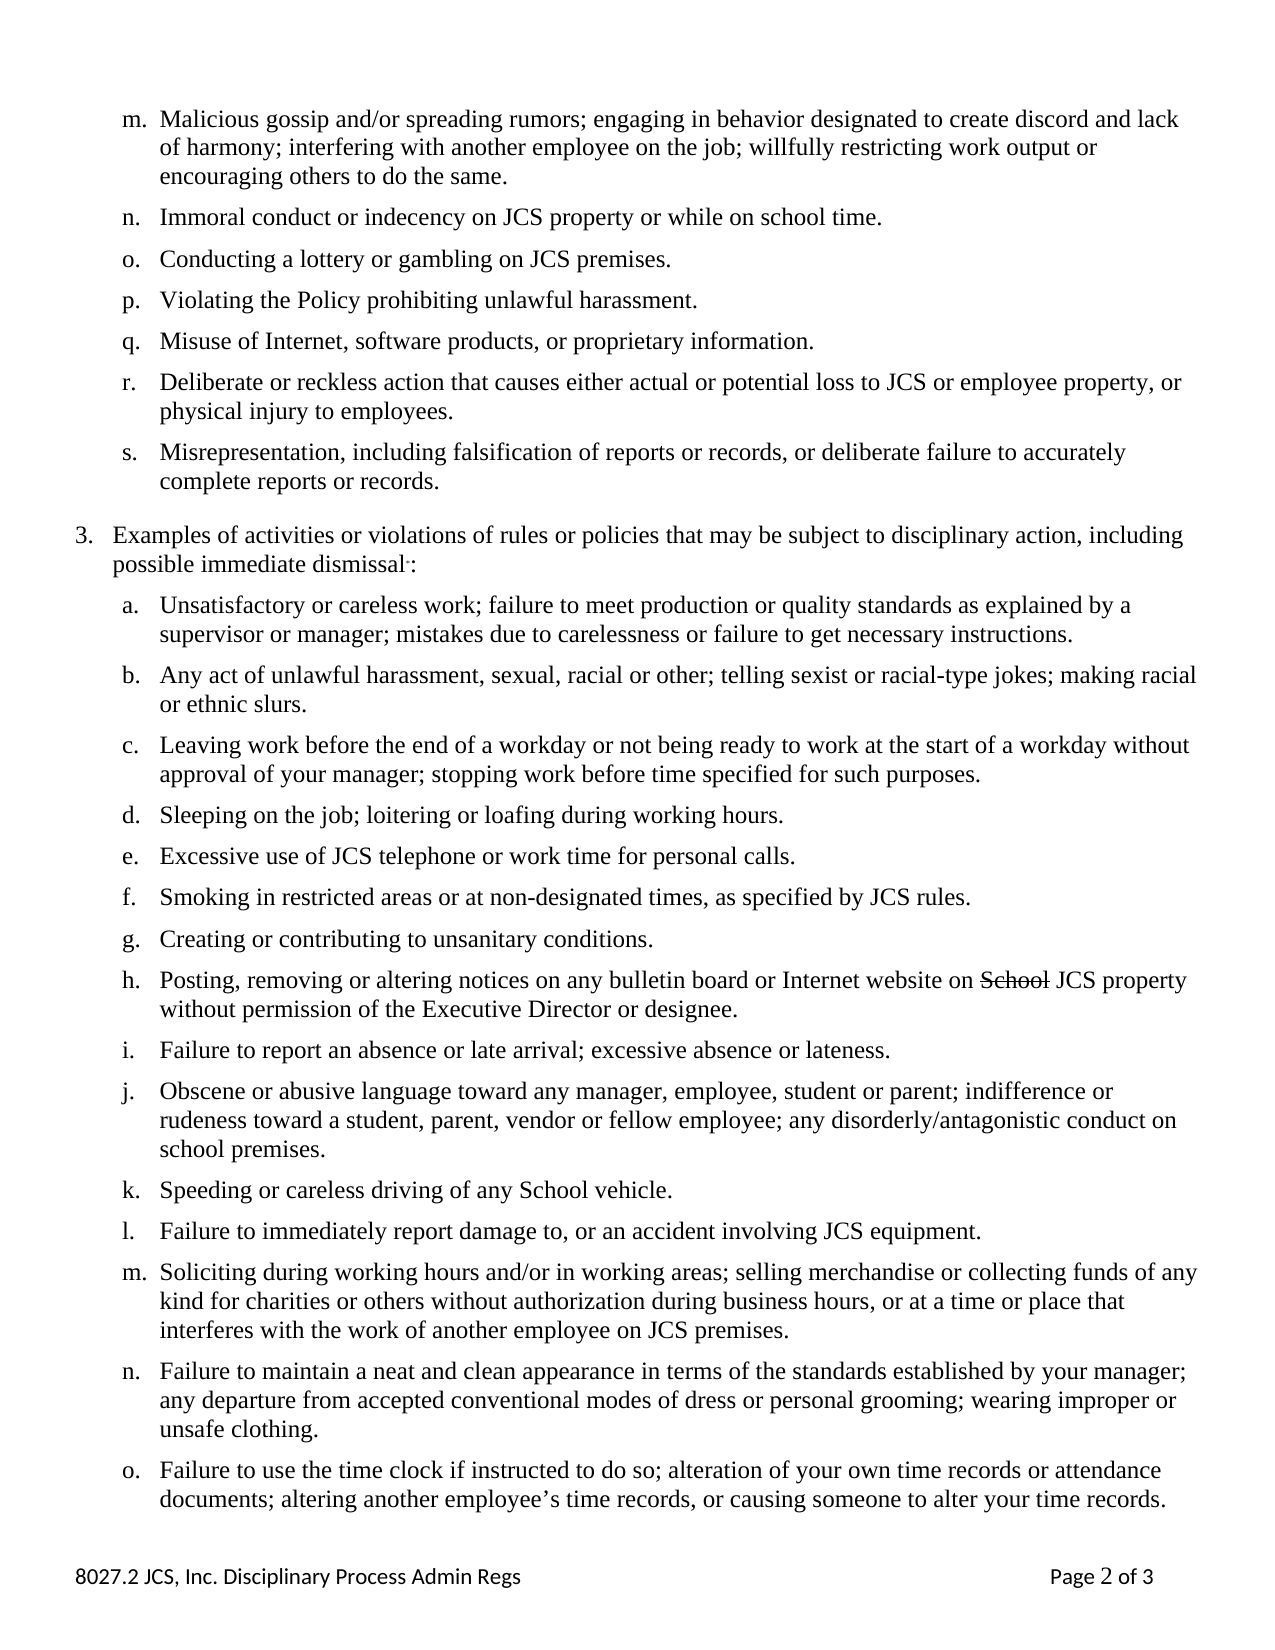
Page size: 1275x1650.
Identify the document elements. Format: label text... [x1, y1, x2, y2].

list Posting, removing or altering notices on any bulletin board or Internet website on School JCS property without permission of the Executive Director or designee. [122, 965, 1200, 1022]
list Deliberate or reckless action that causes either actual or potential loss to JCS or employee property, or physical injury to employees. [122, 367, 1200, 425]
list Speeding or careless driving of any School vehicle. [122, 1175, 1200, 1204]
list Failure to report an absence or late arrival; excessive absence or lateness. [122, 1035, 1200, 1064]
list Failure to use the time clock if instructed to do so; alteration of your own time records or attendance documents; altering another employee’s time records, or causing someone to alter your time records. [122, 1455, 1200, 1512]
list Examples of activities or violations of rules or policies that may be subject to disciplinary action, including possible immediate dismissal*: [75, 520, 1200, 577]
list Misrepresentation, including falsification of reports or records, or deliberate failure to accurately complete reports or records. [122, 437, 1200, 495]
list Sleeping on the job; loitering or loafing during working hours. [122, 800, 1200, 829]
list Unsatisfactory or careless work; failure to meet production or quality standards as explained by a supervisor or manager; mistakes due to carelessness or failure to get necessary instructions. [122, 590, 1200, 647]
list Smoking in restricted areas or at non-designated times, as specified by JCS rules. [122, 882, 1200, 911]
list Excessive use of JCS telephone or work time for personal calls. [122, 841, 1200, 870]
list Conducting a lottery or gambling on JCS premises. [122, 244, 1200, 272]
list Immoral conduct or indecency on JCS property or while on school time. [122, 202, 1200, 231]
list Obscene or abusive language toward any manager, employee, student or parent; indifference or rudeness toward a student, parent, vendor or fellow employee; any disorderly/antagonistic conduct on school premises. [122, 1076, 1200, 1162]
list Malicious gossip and/or spreading rumors; engaging in behavior designated to create discord and lack of harmony; interfering with another employee on the job; willfully restricting work output or encouraging others to do the same. [122, 104, 1200, 190]
list Soliciting during working hours and/or in working areas; selling merchandise or collecting funds of any kind for charities or others without authorization during business hours, or at a time or place that interferes with the work of another employee on JCS premises. [122, 1257, 1200, 1344]
list Misuse of Internet, software products, or proprietary information. [122, 326, 1200, 355]
list Leaving work before the end of a workday or not being ready to work at the start of a workday without approval of your manager; stopping work before time specified for such purposes. [122, 730, 1200, 787]
list Violating the Policy prohibiting unlawful harassment. [122, 285, 1200, 314]
list Failure to maintain a neat and clean appearance in terms of the standards established by your manager; any departure from accepted conventional modes of dress or personal grooming; wearing improper or unsafe clothing. [122, 1356, 1200, 1442]
list Creating or contributing to unsanitary conditions. [122, 924, 1200, 952]
list Any act of unlawful harassment, sexual, racial or other; telling sexist or racial-type jokes; making racial or ethnic slurs. [122, 660, 1200, 717]
list Failure to immediately report damage to, or an accident involving JCS equipment. [122, 1216, 1200, 1245]
